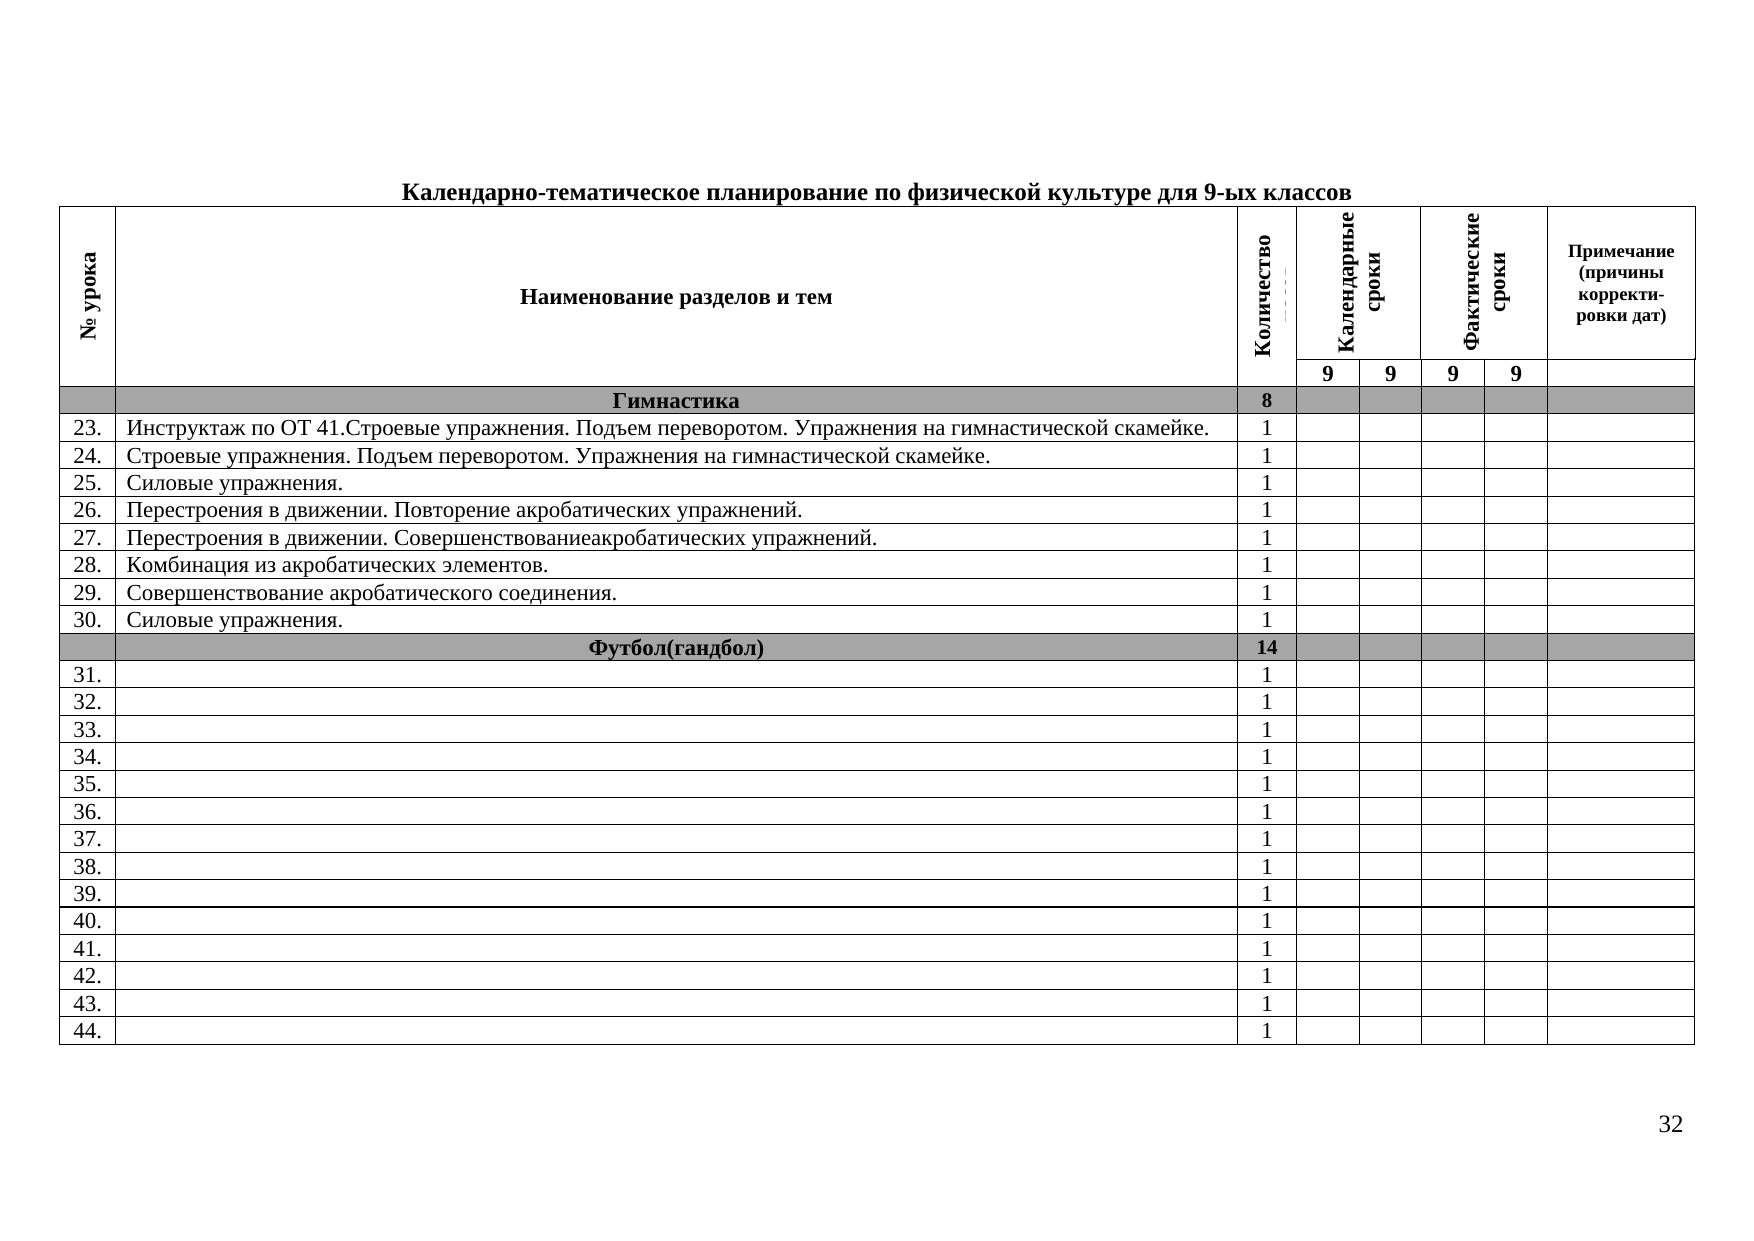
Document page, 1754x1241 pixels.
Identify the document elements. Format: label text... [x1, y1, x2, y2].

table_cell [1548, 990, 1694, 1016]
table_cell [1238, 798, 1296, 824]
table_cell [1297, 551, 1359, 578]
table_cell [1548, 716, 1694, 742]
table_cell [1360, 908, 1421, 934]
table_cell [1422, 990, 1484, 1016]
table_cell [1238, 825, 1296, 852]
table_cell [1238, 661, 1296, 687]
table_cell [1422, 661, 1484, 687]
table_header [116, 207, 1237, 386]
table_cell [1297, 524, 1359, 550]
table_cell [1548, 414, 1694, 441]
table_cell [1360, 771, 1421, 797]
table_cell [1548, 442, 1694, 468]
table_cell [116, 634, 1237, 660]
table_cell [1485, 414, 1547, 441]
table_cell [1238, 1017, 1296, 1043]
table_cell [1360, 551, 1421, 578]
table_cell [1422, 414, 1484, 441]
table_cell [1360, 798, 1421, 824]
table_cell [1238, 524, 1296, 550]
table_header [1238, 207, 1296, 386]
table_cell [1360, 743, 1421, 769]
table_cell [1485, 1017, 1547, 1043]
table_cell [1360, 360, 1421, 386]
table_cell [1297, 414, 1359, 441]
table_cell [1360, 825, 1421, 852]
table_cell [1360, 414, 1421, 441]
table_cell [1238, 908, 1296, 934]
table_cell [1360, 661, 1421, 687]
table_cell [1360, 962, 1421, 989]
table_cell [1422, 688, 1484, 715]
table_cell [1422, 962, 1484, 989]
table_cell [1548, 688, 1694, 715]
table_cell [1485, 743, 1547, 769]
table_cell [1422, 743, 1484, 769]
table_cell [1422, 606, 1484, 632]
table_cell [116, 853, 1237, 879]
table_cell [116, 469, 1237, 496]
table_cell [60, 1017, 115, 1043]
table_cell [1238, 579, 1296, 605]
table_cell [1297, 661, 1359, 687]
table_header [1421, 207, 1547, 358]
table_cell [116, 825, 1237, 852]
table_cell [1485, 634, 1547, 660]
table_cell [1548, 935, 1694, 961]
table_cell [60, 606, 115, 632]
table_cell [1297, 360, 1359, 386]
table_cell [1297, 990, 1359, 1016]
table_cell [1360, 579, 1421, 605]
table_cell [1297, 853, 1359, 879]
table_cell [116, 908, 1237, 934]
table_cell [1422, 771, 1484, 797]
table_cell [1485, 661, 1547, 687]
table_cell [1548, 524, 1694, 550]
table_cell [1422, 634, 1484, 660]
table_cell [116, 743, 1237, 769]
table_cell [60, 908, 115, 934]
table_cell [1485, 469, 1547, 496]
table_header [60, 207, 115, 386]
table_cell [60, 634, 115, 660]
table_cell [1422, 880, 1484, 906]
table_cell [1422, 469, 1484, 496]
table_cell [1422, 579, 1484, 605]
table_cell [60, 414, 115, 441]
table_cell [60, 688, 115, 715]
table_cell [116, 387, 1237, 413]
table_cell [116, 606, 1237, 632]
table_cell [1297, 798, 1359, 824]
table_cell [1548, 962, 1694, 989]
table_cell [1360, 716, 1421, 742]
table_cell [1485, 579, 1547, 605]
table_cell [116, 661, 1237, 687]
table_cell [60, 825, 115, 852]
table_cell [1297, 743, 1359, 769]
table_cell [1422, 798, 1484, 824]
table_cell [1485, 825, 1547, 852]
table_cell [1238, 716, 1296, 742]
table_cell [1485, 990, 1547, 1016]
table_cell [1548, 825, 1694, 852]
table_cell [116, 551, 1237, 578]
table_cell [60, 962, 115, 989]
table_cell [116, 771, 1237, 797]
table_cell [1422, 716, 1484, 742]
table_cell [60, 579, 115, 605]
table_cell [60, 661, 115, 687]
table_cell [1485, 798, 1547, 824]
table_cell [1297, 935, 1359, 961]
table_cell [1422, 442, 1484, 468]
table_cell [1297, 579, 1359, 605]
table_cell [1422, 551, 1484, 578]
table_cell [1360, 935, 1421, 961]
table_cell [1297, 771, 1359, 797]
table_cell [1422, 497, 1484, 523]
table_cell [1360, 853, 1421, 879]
text Календарно-тематическое планирование по физической культуре для 9-ых классов [71, 177, 1683, 206]
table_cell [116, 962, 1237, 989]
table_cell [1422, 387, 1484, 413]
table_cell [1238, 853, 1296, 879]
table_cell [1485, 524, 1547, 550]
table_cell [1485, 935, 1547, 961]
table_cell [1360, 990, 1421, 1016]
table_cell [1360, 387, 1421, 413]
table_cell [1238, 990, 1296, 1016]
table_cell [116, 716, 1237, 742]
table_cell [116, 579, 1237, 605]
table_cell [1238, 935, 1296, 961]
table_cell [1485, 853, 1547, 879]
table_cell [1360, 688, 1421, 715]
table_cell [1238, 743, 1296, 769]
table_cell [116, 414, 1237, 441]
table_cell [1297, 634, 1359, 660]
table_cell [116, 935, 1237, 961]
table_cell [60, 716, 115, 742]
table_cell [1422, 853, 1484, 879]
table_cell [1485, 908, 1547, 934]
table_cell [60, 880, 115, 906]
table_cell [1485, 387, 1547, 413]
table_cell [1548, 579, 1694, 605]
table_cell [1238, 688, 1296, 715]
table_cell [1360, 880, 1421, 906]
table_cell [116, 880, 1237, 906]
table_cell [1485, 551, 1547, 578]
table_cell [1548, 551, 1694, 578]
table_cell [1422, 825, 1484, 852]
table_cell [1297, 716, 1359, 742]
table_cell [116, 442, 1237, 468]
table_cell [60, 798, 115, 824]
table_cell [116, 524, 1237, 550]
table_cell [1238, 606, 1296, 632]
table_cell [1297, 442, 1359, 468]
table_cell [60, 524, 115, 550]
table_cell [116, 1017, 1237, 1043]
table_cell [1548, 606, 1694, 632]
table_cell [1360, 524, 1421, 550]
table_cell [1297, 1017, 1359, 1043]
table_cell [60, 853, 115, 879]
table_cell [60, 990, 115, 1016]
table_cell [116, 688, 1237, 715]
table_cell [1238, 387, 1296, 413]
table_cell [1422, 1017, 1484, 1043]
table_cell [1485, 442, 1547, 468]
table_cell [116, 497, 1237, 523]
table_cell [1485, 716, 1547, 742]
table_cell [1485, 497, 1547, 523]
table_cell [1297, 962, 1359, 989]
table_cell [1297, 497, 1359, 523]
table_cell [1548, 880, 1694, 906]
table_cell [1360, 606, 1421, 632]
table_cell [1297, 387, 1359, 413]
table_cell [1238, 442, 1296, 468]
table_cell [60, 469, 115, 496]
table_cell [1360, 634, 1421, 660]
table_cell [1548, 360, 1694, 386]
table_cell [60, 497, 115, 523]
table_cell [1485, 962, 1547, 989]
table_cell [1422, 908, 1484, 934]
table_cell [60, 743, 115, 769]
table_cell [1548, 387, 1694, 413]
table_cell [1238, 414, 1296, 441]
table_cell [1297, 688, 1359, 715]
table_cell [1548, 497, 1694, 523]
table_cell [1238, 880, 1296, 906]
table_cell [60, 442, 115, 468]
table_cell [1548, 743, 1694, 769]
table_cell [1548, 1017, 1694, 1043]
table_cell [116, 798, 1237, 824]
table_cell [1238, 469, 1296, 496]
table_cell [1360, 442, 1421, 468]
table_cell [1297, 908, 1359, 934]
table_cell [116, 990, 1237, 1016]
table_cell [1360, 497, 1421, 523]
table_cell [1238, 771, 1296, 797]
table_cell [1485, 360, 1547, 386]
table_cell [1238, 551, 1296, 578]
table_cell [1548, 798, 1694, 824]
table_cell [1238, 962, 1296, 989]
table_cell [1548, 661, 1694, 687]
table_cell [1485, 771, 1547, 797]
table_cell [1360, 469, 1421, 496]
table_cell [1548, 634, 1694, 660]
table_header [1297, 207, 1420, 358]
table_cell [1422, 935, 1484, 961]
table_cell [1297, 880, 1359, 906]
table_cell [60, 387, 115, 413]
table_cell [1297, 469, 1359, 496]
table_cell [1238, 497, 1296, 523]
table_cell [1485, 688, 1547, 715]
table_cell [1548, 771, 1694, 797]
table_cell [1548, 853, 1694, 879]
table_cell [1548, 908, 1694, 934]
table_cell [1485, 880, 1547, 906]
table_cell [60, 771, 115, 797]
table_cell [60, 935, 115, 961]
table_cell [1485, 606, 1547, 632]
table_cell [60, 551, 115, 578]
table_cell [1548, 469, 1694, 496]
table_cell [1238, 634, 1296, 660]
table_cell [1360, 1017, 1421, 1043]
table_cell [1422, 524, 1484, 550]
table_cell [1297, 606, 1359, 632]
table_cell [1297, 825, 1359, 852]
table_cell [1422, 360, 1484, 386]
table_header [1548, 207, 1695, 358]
